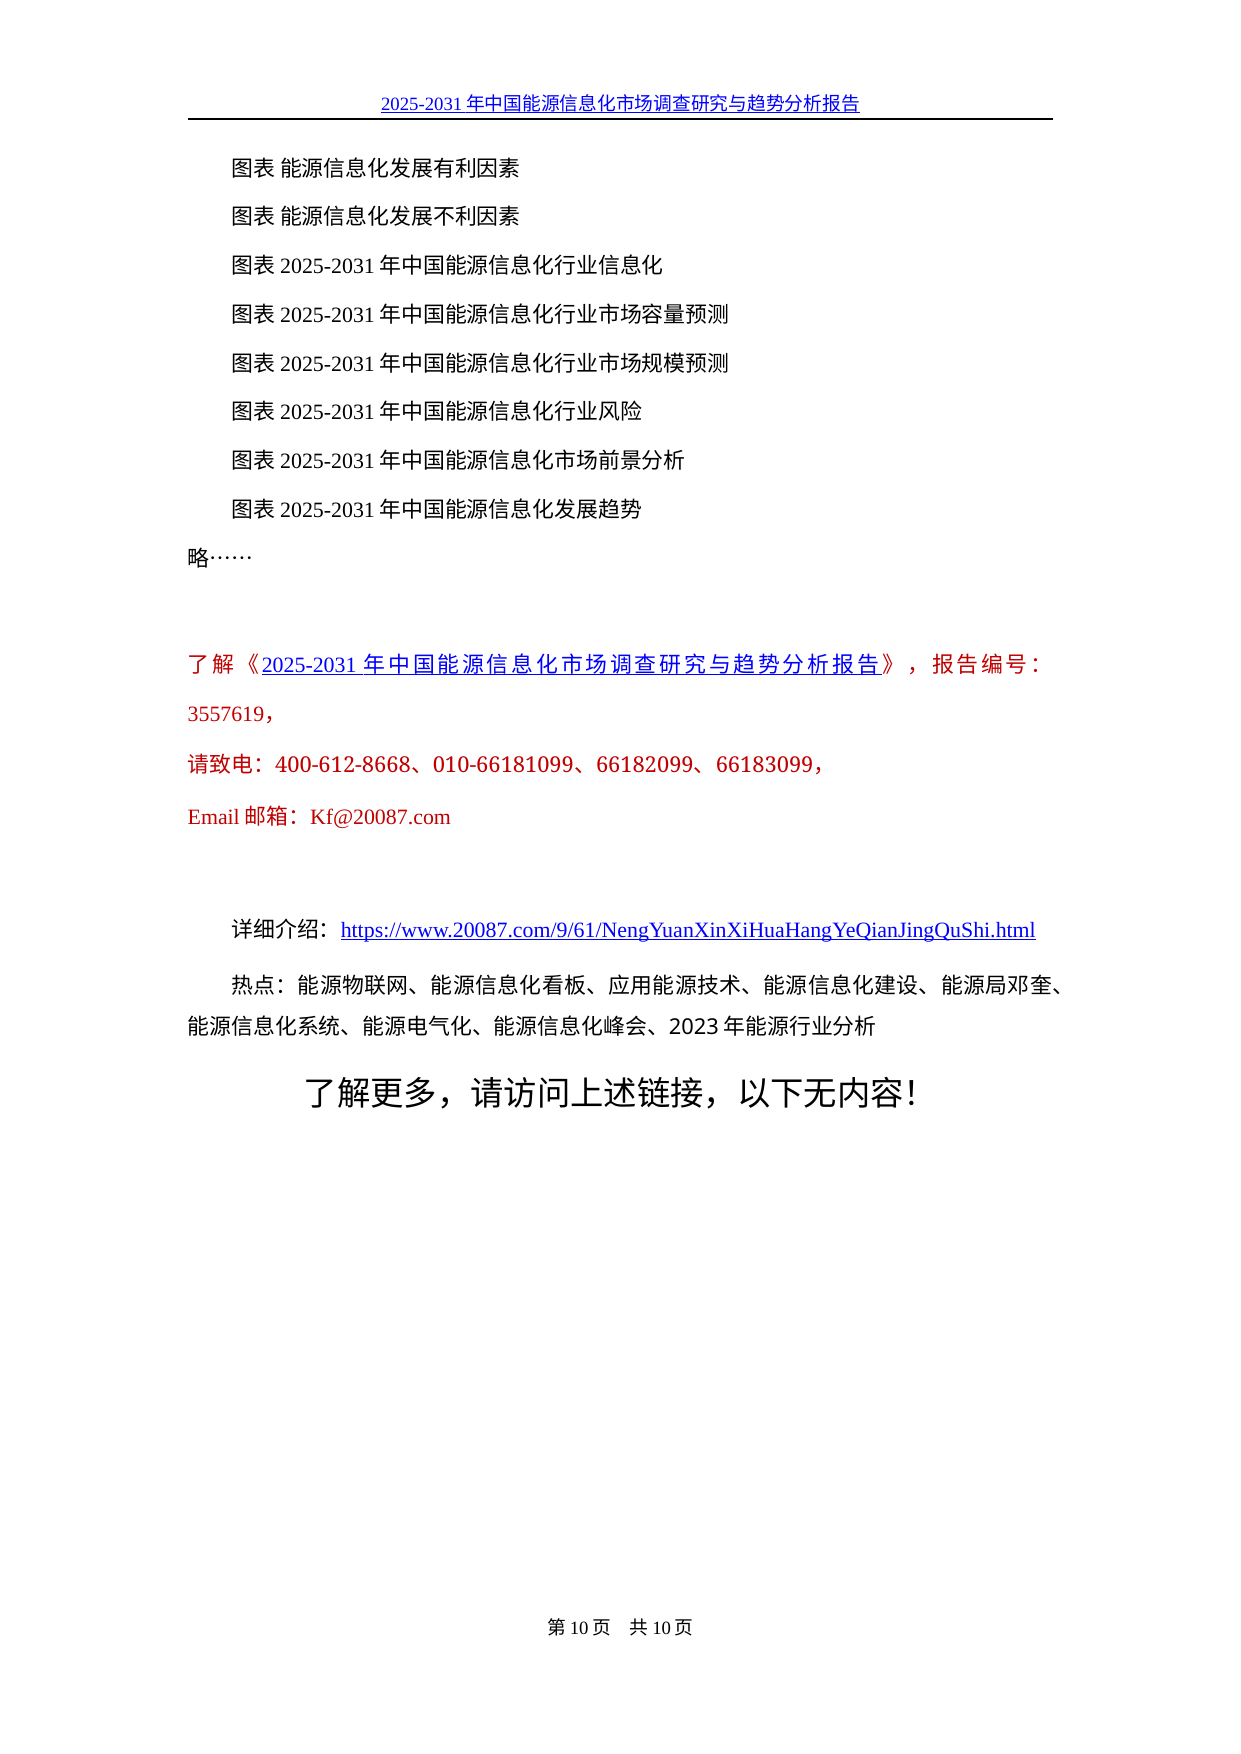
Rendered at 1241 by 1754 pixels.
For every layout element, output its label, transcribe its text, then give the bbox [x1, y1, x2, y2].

text 请致电：400-612-8668、010-66181099、66182099、66183099， [187, 747, 1053, 779]
text 热点：能源物联网、能源信息化看板、应用能源技术、能源信息化建设、能源局邓奎、能源信息化系统、能源电气化、能源信息化峰会、2023年能源行业分析 [187, 968, 1053, 1041]
text Email邮箱：Kf@20087.com [187, 798, 1053, 831]
text 详细介绍：https://www.20087.com/9/61/NengYuanXinXiHuaHangYeQianJingQuShi.html [187, 911, 1053, 944]
title 了解更多，请访问上述链接，以下无内容！ [187, 1059, 1053, 1124]
text 了解《2025-2031年中国能源信息化市场调查研究与趋势分析报告》，报告编号：3557619， [187, 647, 1053, 728]
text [187, 150, 1053, 573]
